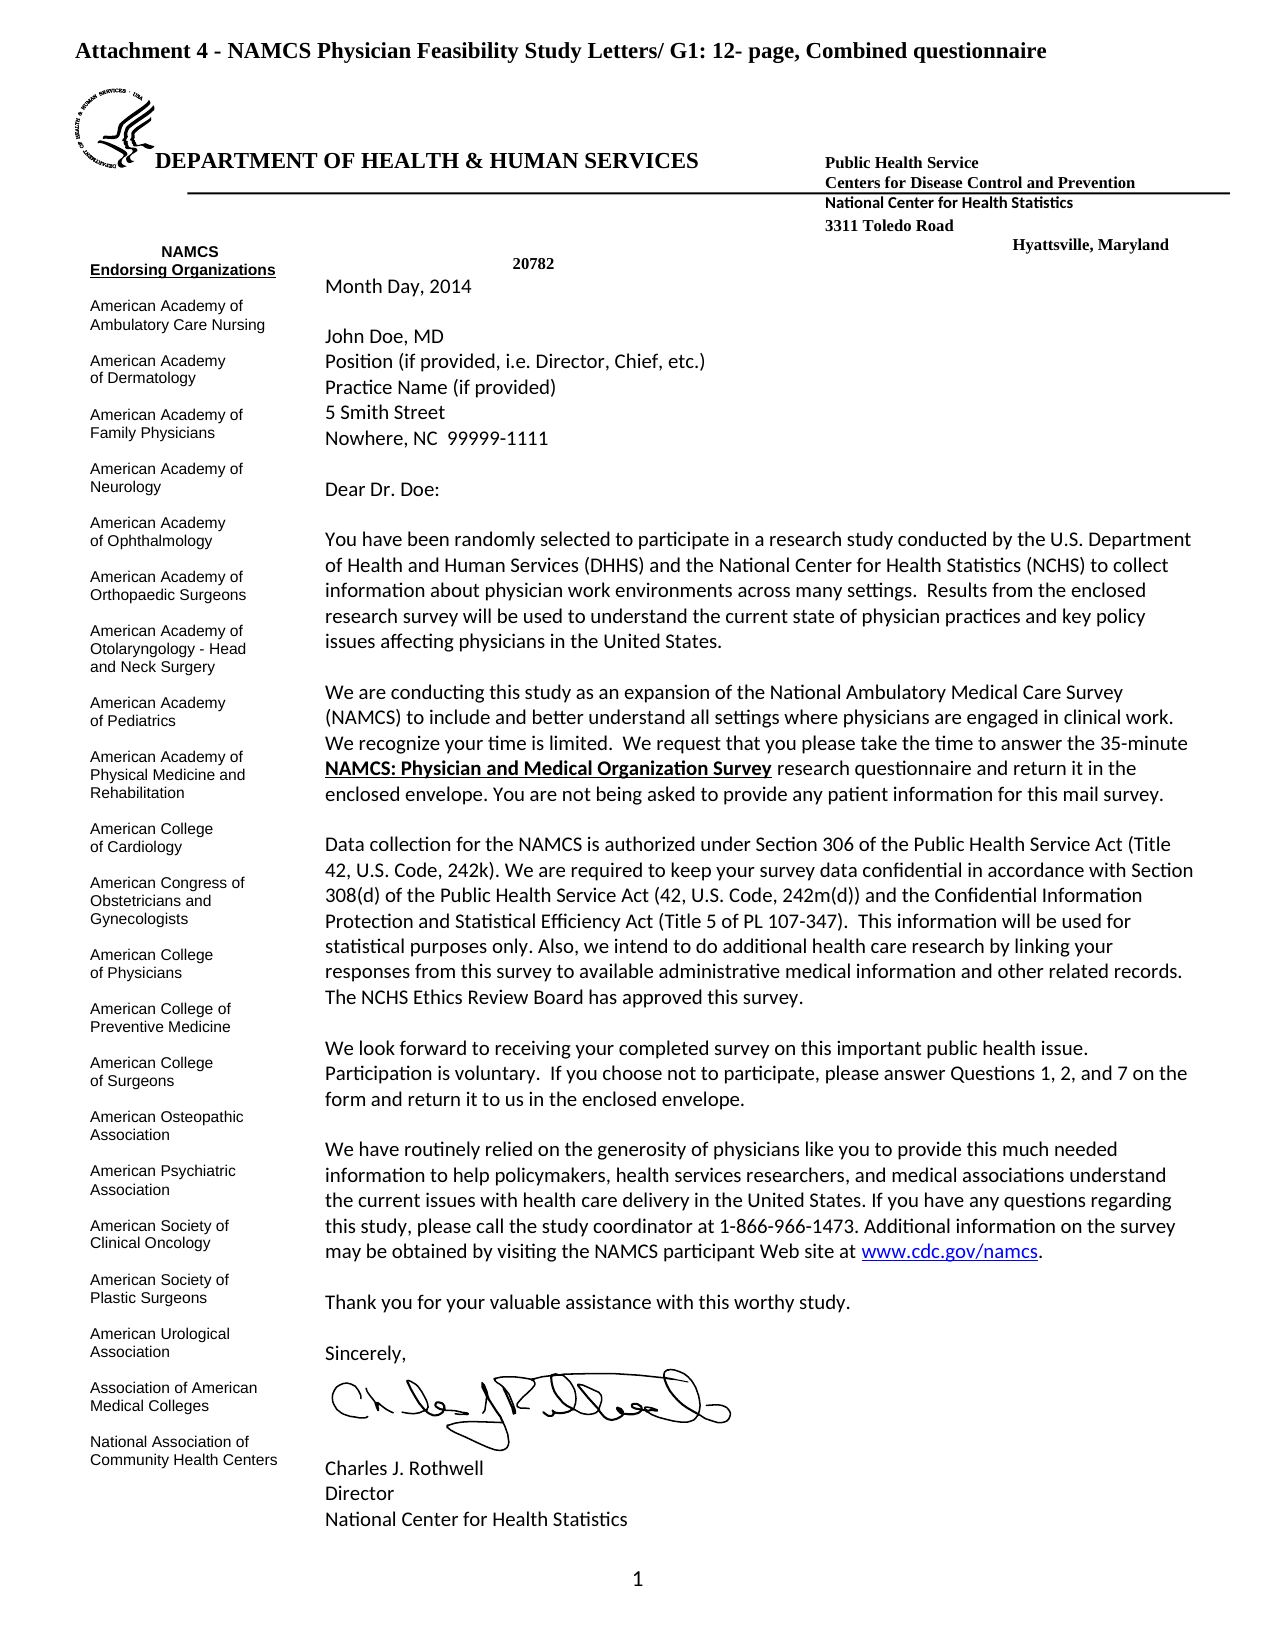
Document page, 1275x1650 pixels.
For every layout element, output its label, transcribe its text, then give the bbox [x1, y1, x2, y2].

subtitle Hyattsville, Maryland 20782 [305, 235, 1200, 273]
text Charles J. Rothwell [305, 1455, 1200, 1480]
text Data collection for the NAMCS is authorized under Section 306 of the Public Health Service Act (Title 42, U.S. Code, 242k). We are required to keep your survey data confidential in accordance with Section 308(d) of the Public Health Service Act (42, U.S. Code, 242m(d)) and the Confidential Information Protection and Statistical Efficiency Act (Title 5 of PL 107-347). This information will be used for statistical purposes only. Also, we intend to do additional health care research by linking your responses from this survey to available administrative medical information and other related records. The NCHS Ethics Review Board has approved this survey. [305, 832, 1200, 1009]
subtitle 3311 Toledo Road [750, 216, 1200, 235]
text Centers for Disease Control and Prevention [750, 173, 1200, 192]
text Position (if provided, i.e. Director, Chief, etc.) [305, 349, 1200, 374]
text We look forward to receiving your completed survey on this important public health issue. Participation is voluntary. If you choose not to participate, please answer Questions 1, 2, and 7 on the form and return it to us in the enclosed envelope. [305, 1035, 1200, 1111]
text DEPARTMENT OF HEALTH & HUMAN SERVICES Public Health Service [75, 88, 1200, 173]
text Attachment 4 - NAMCS Physician Feasibility Study Letters/ G1: 12- page, Combined questionnaire [75, 37, 1200, 64]
text Dear Dr. Doe: [305, 476, 1200, 501]
text You have been randomly selected to participate in a research study conducted by the U.S. Department of Health and Human Services (DHHS) and the National Center for Health Statistics (NCHS) to collect information about physician work environments across many settings. Results from the enclosed research survey will be used to understand the current state of physician practices and key policy issues affecting physicians in the United States. [305, 527, 1200, 654]
text Nowhere, NC 99999-1111 [305, 425, 1200, 450]
text John Doe, MD [305, 323, 1200, 349]
text Thank you for your valuable assistance with this worthy study. [305, 1289, 1200, 1314]
text We have routinely relied on the generosity of physicians like you to provide this much needed information to help policymakers, health services researchers, and medical associations understand the current issues with health care delivery in the United States. If you have any questions regarding this study, please call the study coordinator at 1-866-966-1473. Additional information on the survey may be obtained by visiting the NAMCS participant Web site at www.cdc.gov/namcs. [305, 1137, 1200, 1264]
text Sincerely, [305, 1340, 1200, 1365]
text Month Day, 2014 [305, 273, 1200, 299]
text National Center for Health Statistics [305, 1506, 1200, 1531]
text Practice Name (if provided) [305, 374, 1200, 399]
text National Center for Health Statistics [75, 192, 1200, 213]
text Director [305, 1480, 1200, 1506]
text We are conducting this study as an expansion of the National Ambulatory Medical Care Survey (NAMCS) to include and better understand all settings where physicians are engaged in clinical work. We recognize your time is limited. We request that you please take the time to answer the 35-minute NAMCS: Physician and Medical Organization Survey research questionnaire and return it in the enclosed envelope. You are not being asked to provide any patient information for this mail survey. [305, 679, 1200, 806]
text 5 Smith Street [305, 399, 1200, 425]
